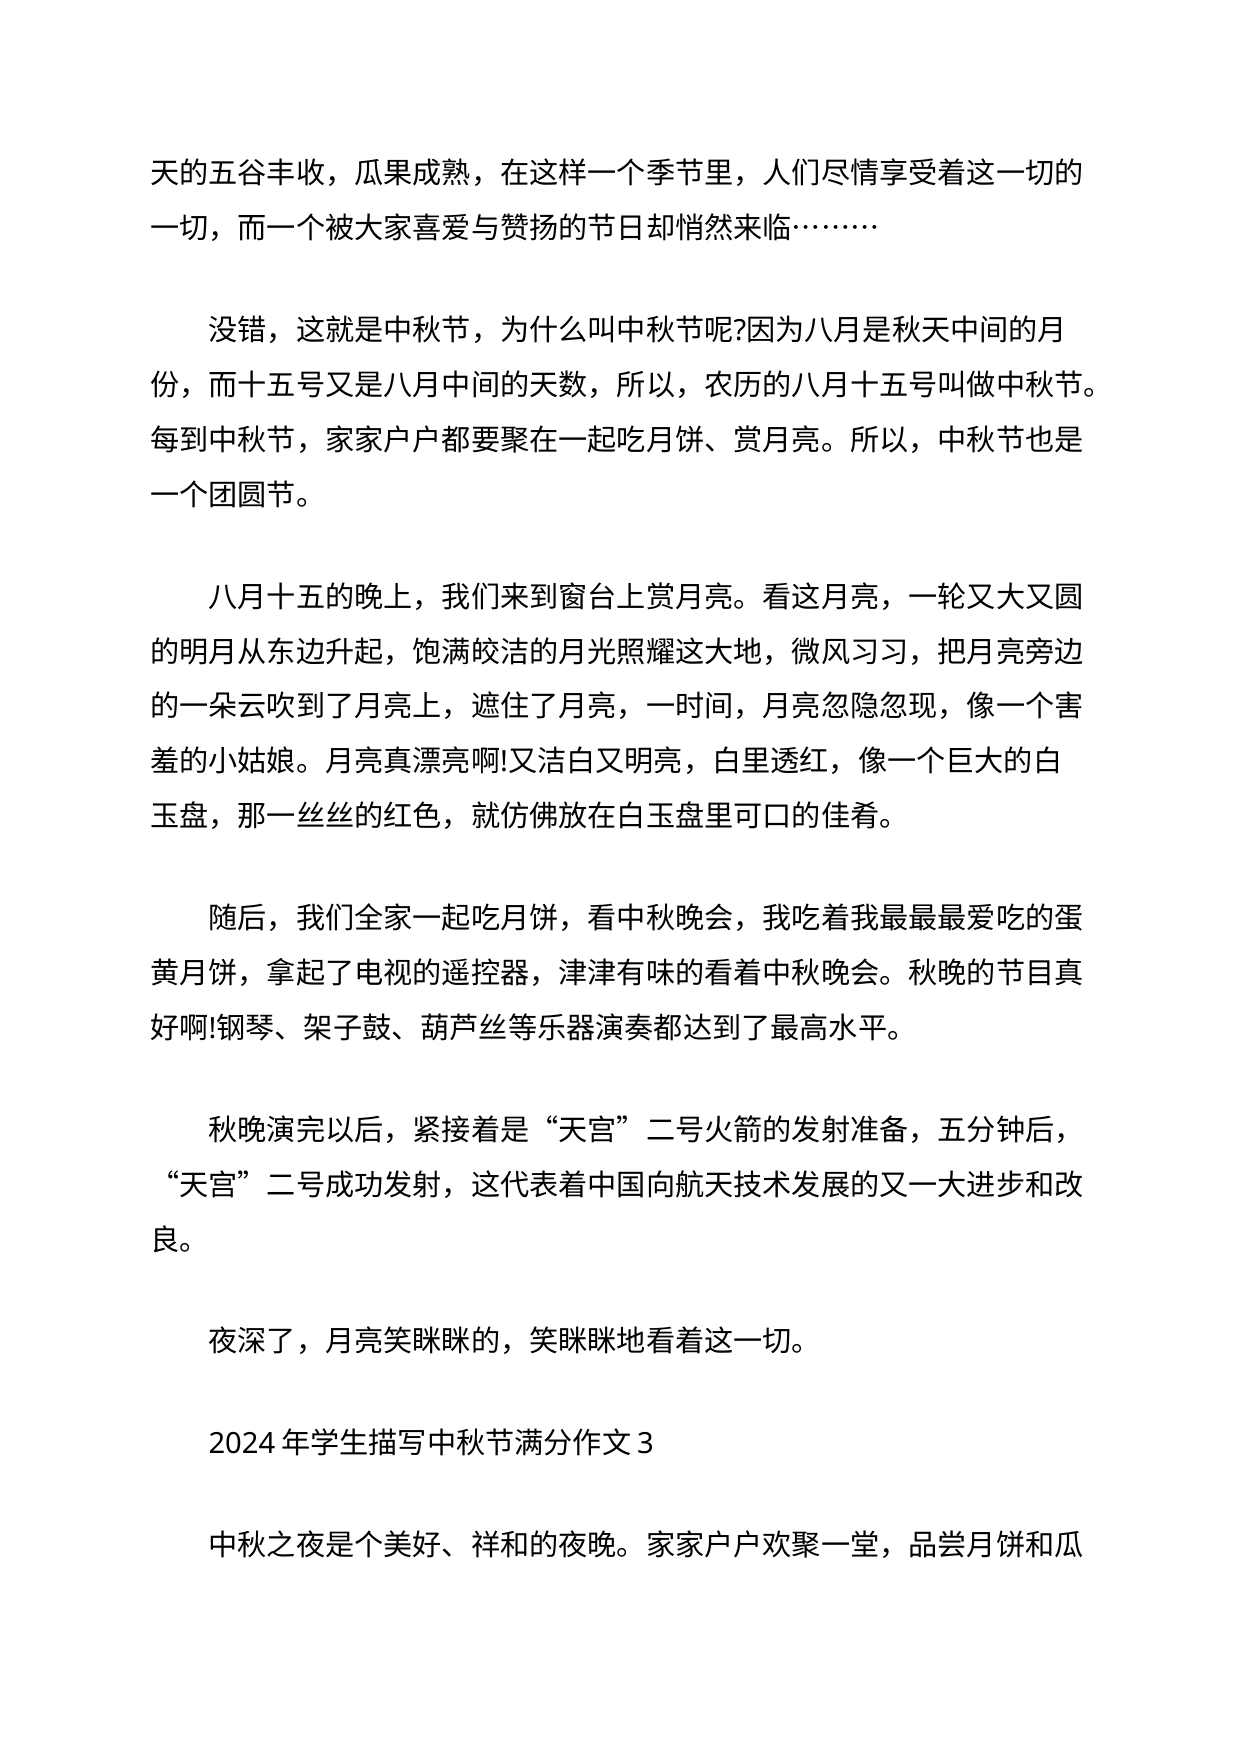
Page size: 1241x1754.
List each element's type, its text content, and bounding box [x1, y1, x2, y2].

text 夜深了，月亮笑眯眯的，笑眯眯地看着这一切。 [150, 1318, 1090, 1360]
text 2024年学生描写中秋节满分作文3 [150, 1420, 1090, 1462]
text 没错，这就是中秋节，为什么叫中秋节呢?因为八月是秋天中间的月份，而十五号又是八月中间的天数，所以，农历的八月十五号叫做中秋节。每到中秋节，家家户户都要聚在一起吃月饼、赏月亮。所以，中秋节也是一个团圆节。 [150, 307, 1090, 514]
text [150, 150, 1090, 247]
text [150, 1522, 1090, 1564]
text 秋晚演完以后，紧接着是“天宫”二号火箭的发射准备，五分钟后，“天宫”二号成功发射，这代表着中国向航天技术发展的又一大进步和改良。 [150, 1106, 1090, 1258]
text 八月十五的晚上，我们来到窗台上赏月亮。看这月亮，一轮又大又圆的明月从东边升起，饱满皎洁的月光照耀这大地，微风习习，把月亮旁边的一朵云吹到了月亮上，遮住了月亮，一时间，月亮忽隐忽现，像一个害羞的小姑娘。月亮真漂亮啊!又洁白又明亮，白里透红，像一个巨大的白玉盘，那一丝丝的红色，就仿佛放在白玉盘里可口的佳肴。 [150, 573, 1090, 835]
text 随后，我们全家一起吃月饼，看中秋晚会，我吃着我最最最爱吃的蛋黄月饼，拿起了电视的遥控器，津津有味的看着中秋晚会。秋晚的节目真好啊!钢琴、架子鼓、葫芦丝等乐器演奏都达到了最高水平。 [150, 895, 1090, 1047]
